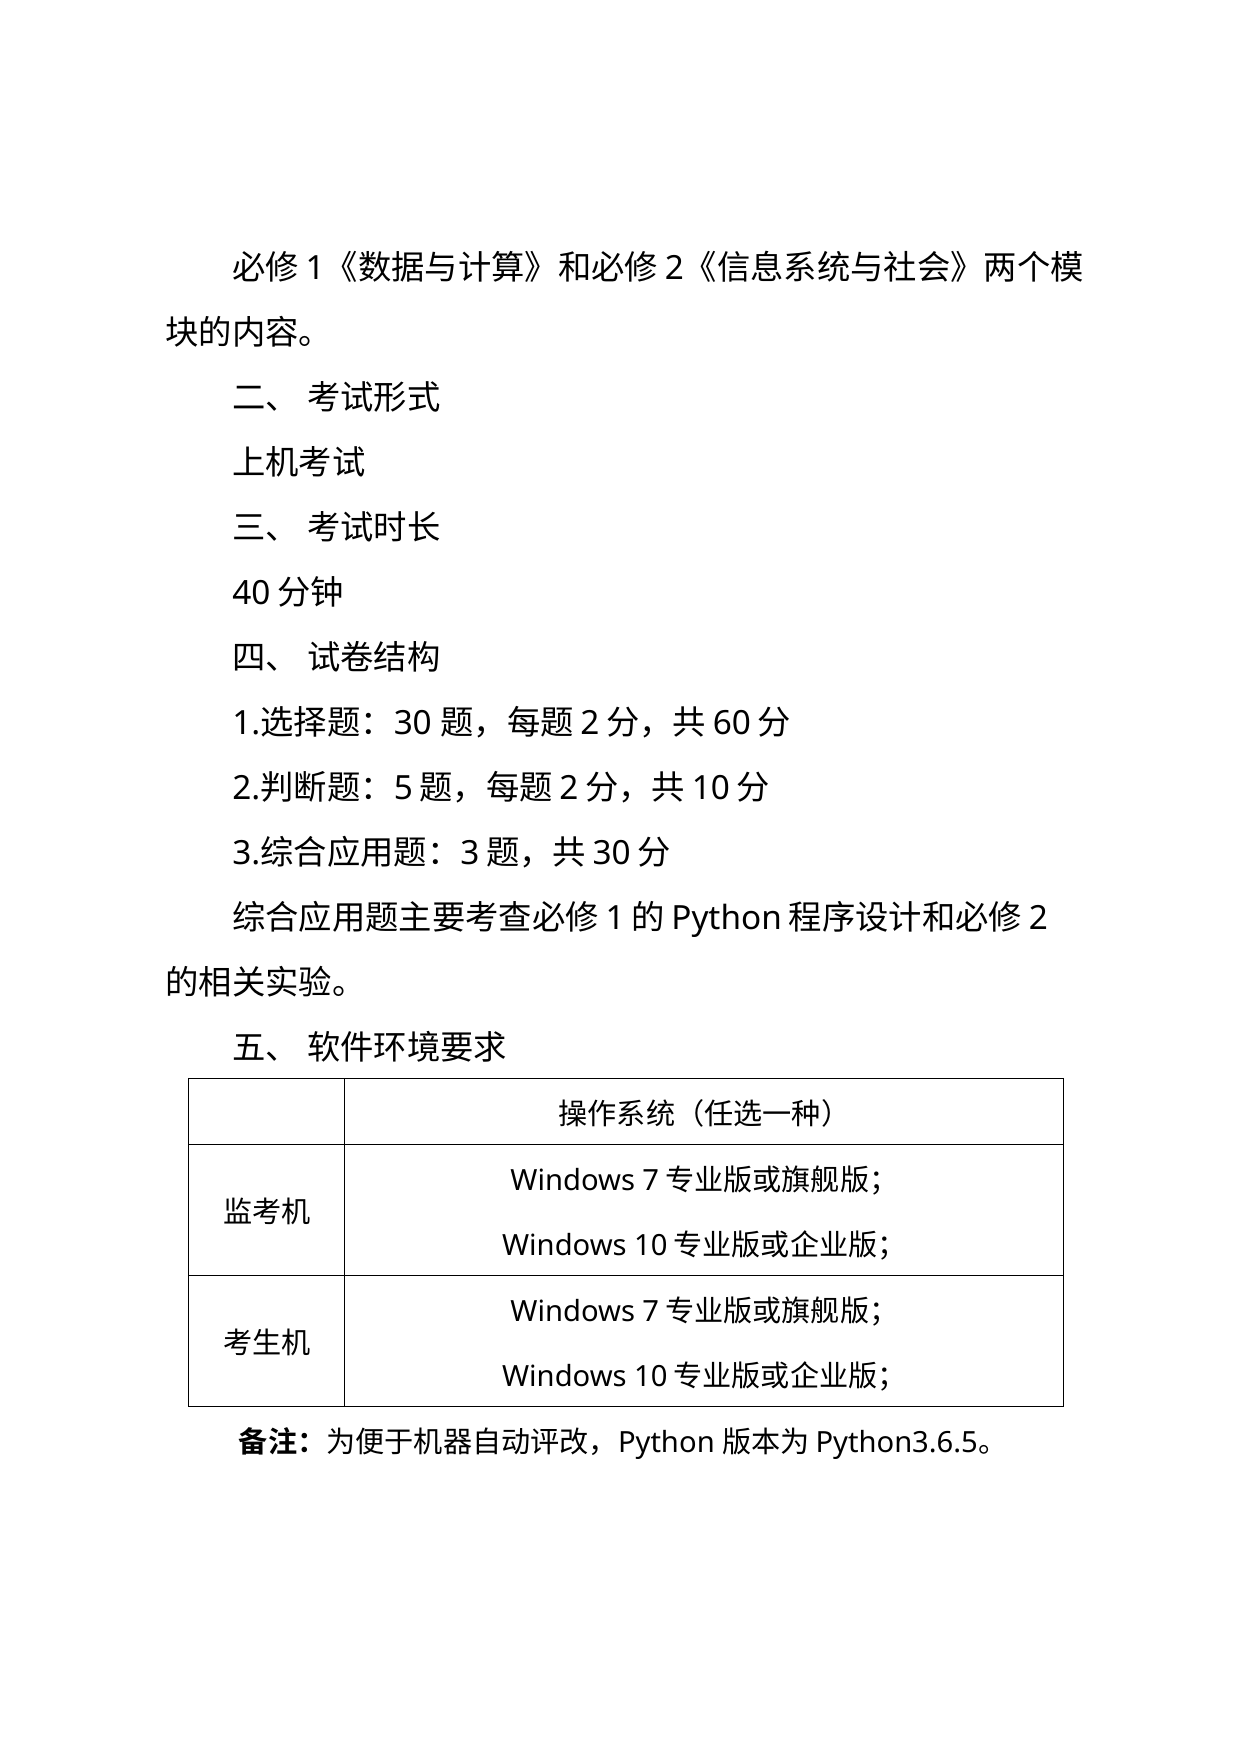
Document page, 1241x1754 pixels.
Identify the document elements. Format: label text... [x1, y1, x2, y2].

text 40分钟 [165, 558, 1087, 623]
text 1.选择题：30 题，每题2分，共60分 [165, 688, 1087, 753]
text 上机考试 [165, 428, 1087, 493]
text 综合应用题主要考查必修1的Python程序设计和必修2的相关实验。 [165, 883, 1087, 1013]
table_cell 监考机 [189, 1145, 344, 1275]
table_cell Windows 7专业版或旗舰版； Windows 10专业版或企业版； [345, 1145, 1063, 1275]
text 3.综合应用题：3题，共30分 [165, 818, 1087, 883]
table_header [189, 1079, 344, 1144]
list 试卷结构 [232, 623, 1087, 688]
list 考试时长 [232, 493, 1087, 558]
list 考试形式 [232, 363, 1087, 428]
list 软件环境要求 [232, 1013, 1087, 1078]
text 2.判断题：5题，每题2分，共10分 [165, 753, 1087, 818]
table_cell Windows 7专业版或旗舰版； Windows 10专业版或企业版； [345, 1276, 1063, 1406]
text 备注：为便于机器自动评改，Python 版本为Python3.6.5。 [165, 1407, 1087, 1472]
table_cell 考生机 [189, 1276, 344, 1406]
table_header 操作系统（任选一种） [345, 1079, 1063, 1144]
text 必修1《数据与计算》和必修2《信息系统与社会》两个模块的内容。 [165, 233, 1087, 363]
